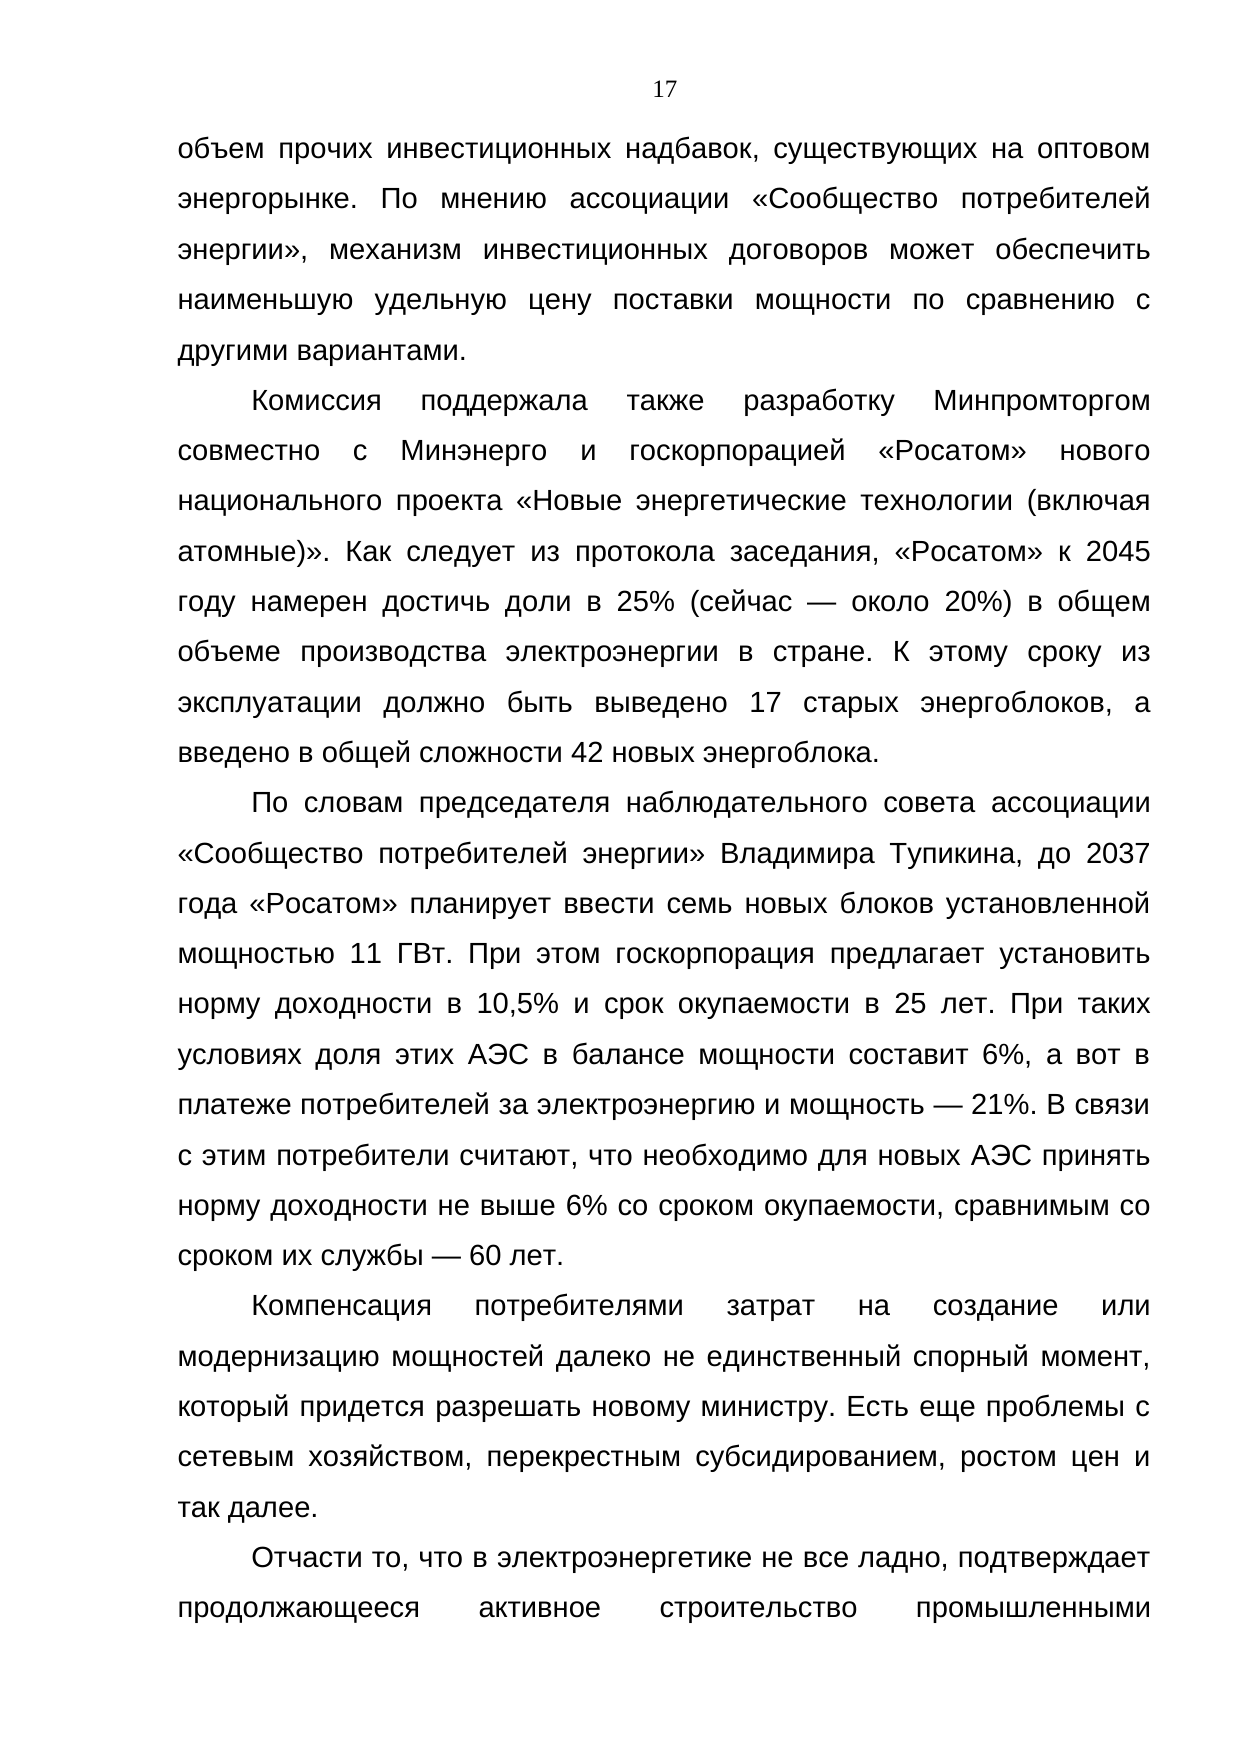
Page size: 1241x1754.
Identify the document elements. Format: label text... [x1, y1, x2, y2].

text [177, 131, 1152, 366]
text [177, 1540, 1152, 1624]
text Комиссия поддержала также разработку Минпромторгом совместно с Минэнерго и госкорпорацией «Росатом» нового национального проекта «Новые энергетические технологии (включая атомные)». Как следует из протокола заседания, «Росатом» к 2045 году намерен достичь доли в 25% (сейчас — около 20%) в общем объеме производства электроэнергии в стране. К этому сроку из эксплуатации должно быть выведено 17 старых энергоблоков, а введено в общей сложности 42 новых энергоблока. [177, 383, 1152, 768]
text По словам председателя наблюдательного совета ассоциации «Сообщество потребителей энергии» Владимира Тупикина, до 2037 года «Росатом» планирует ввести семь новых блоков установленной мощностью 11 ГВт. При этом госкорпорация предлагает установить норму доходности в 10,5% и срок окупаемости в 25 лет. При таких условиях доля этих АЭС в балансе мощности составит 6%, а вот в платеже потребителей за электроэнергию и мощность — 21%. В связи с этим потребители считают, что необходимо для новых АЭС принять норму доходности не выше 6% со сроком окупаемости, сравнимым со сроком их службы — 60 лет. [177, 785, 1152, 1272]
text Компенсация потребителями затрат на создание или модернизацию мощностей далеко не единственный спорный момент, который придется разрешать новому министру. Есть еще проблемы с сетевым хозяйством, перекрестным субсидированием, ростом цен и так далее. [177, 1288, 1152, 1523]
